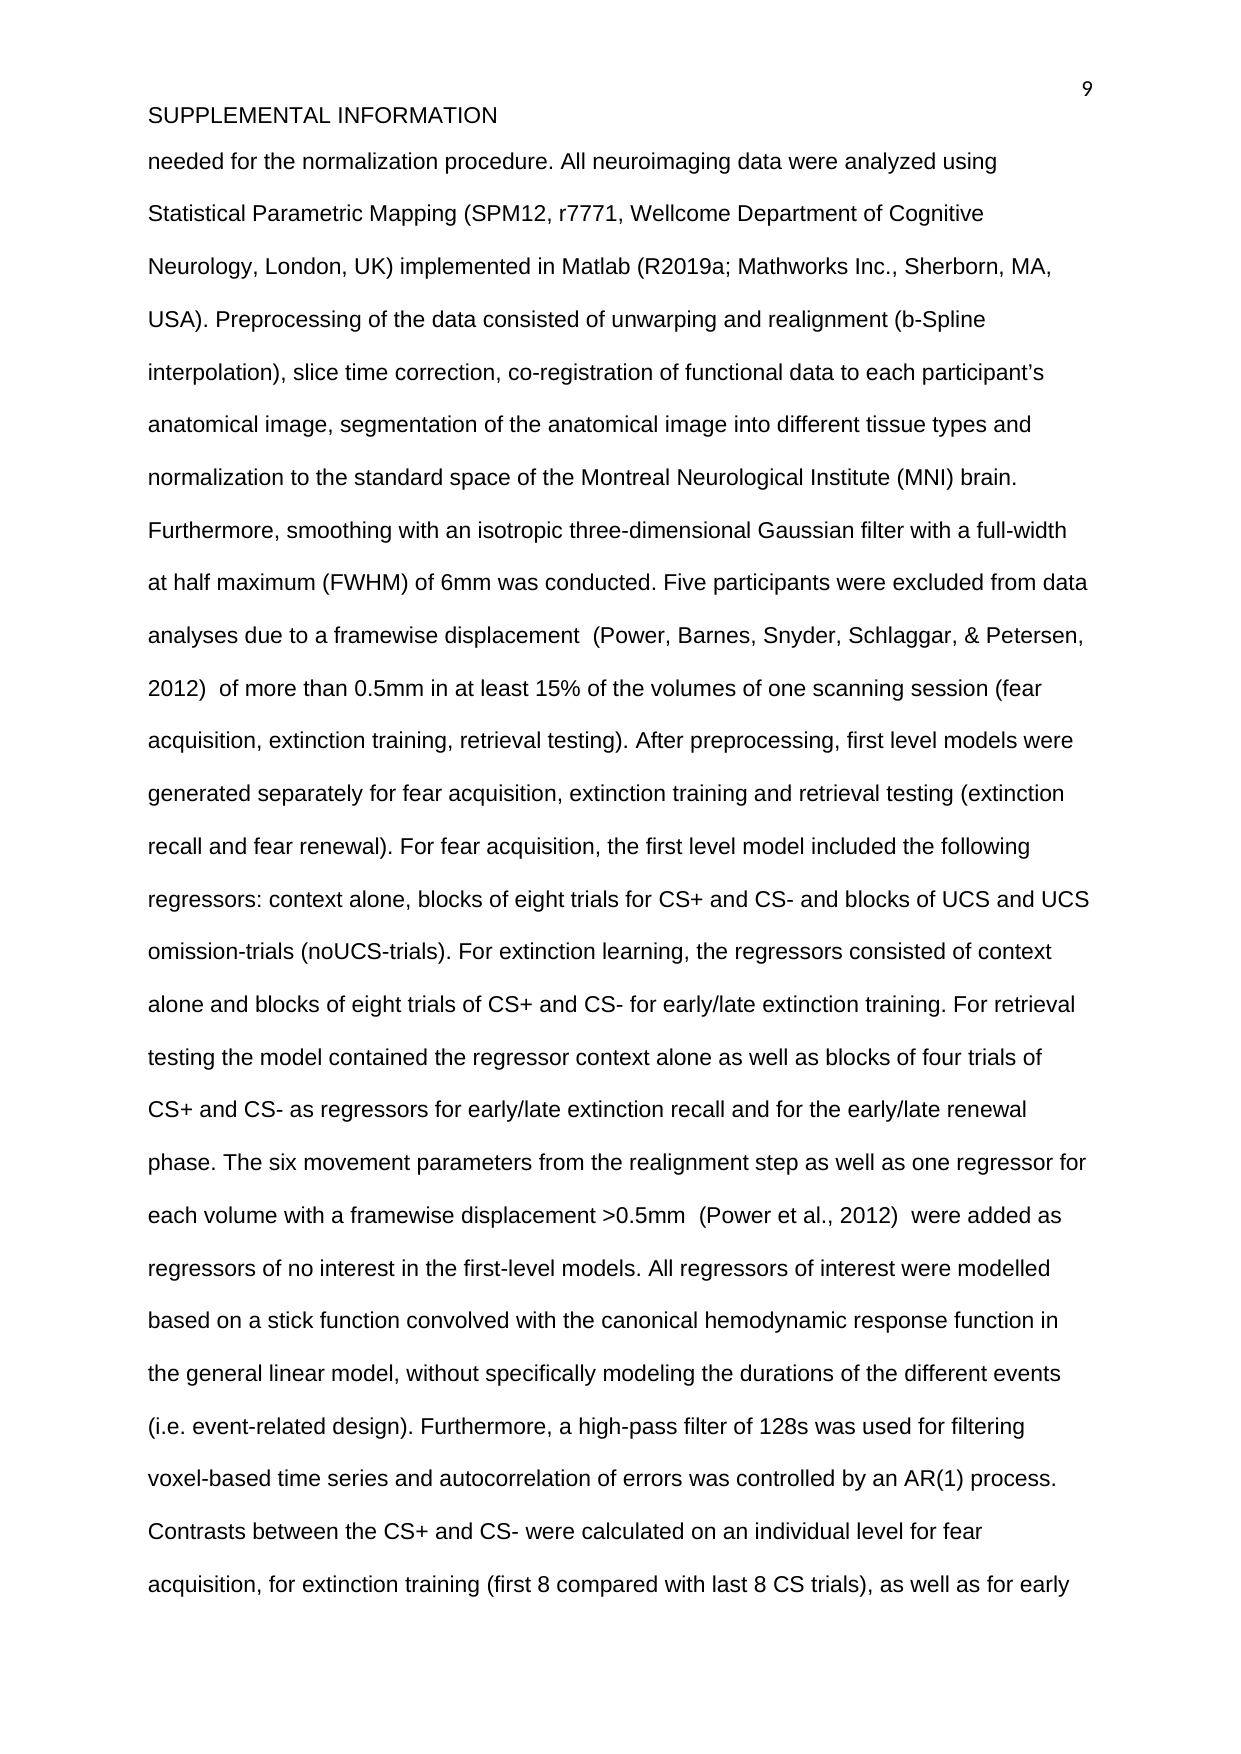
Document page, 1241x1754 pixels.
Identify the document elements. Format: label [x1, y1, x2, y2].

text [148, 148, 1093, 1597]
